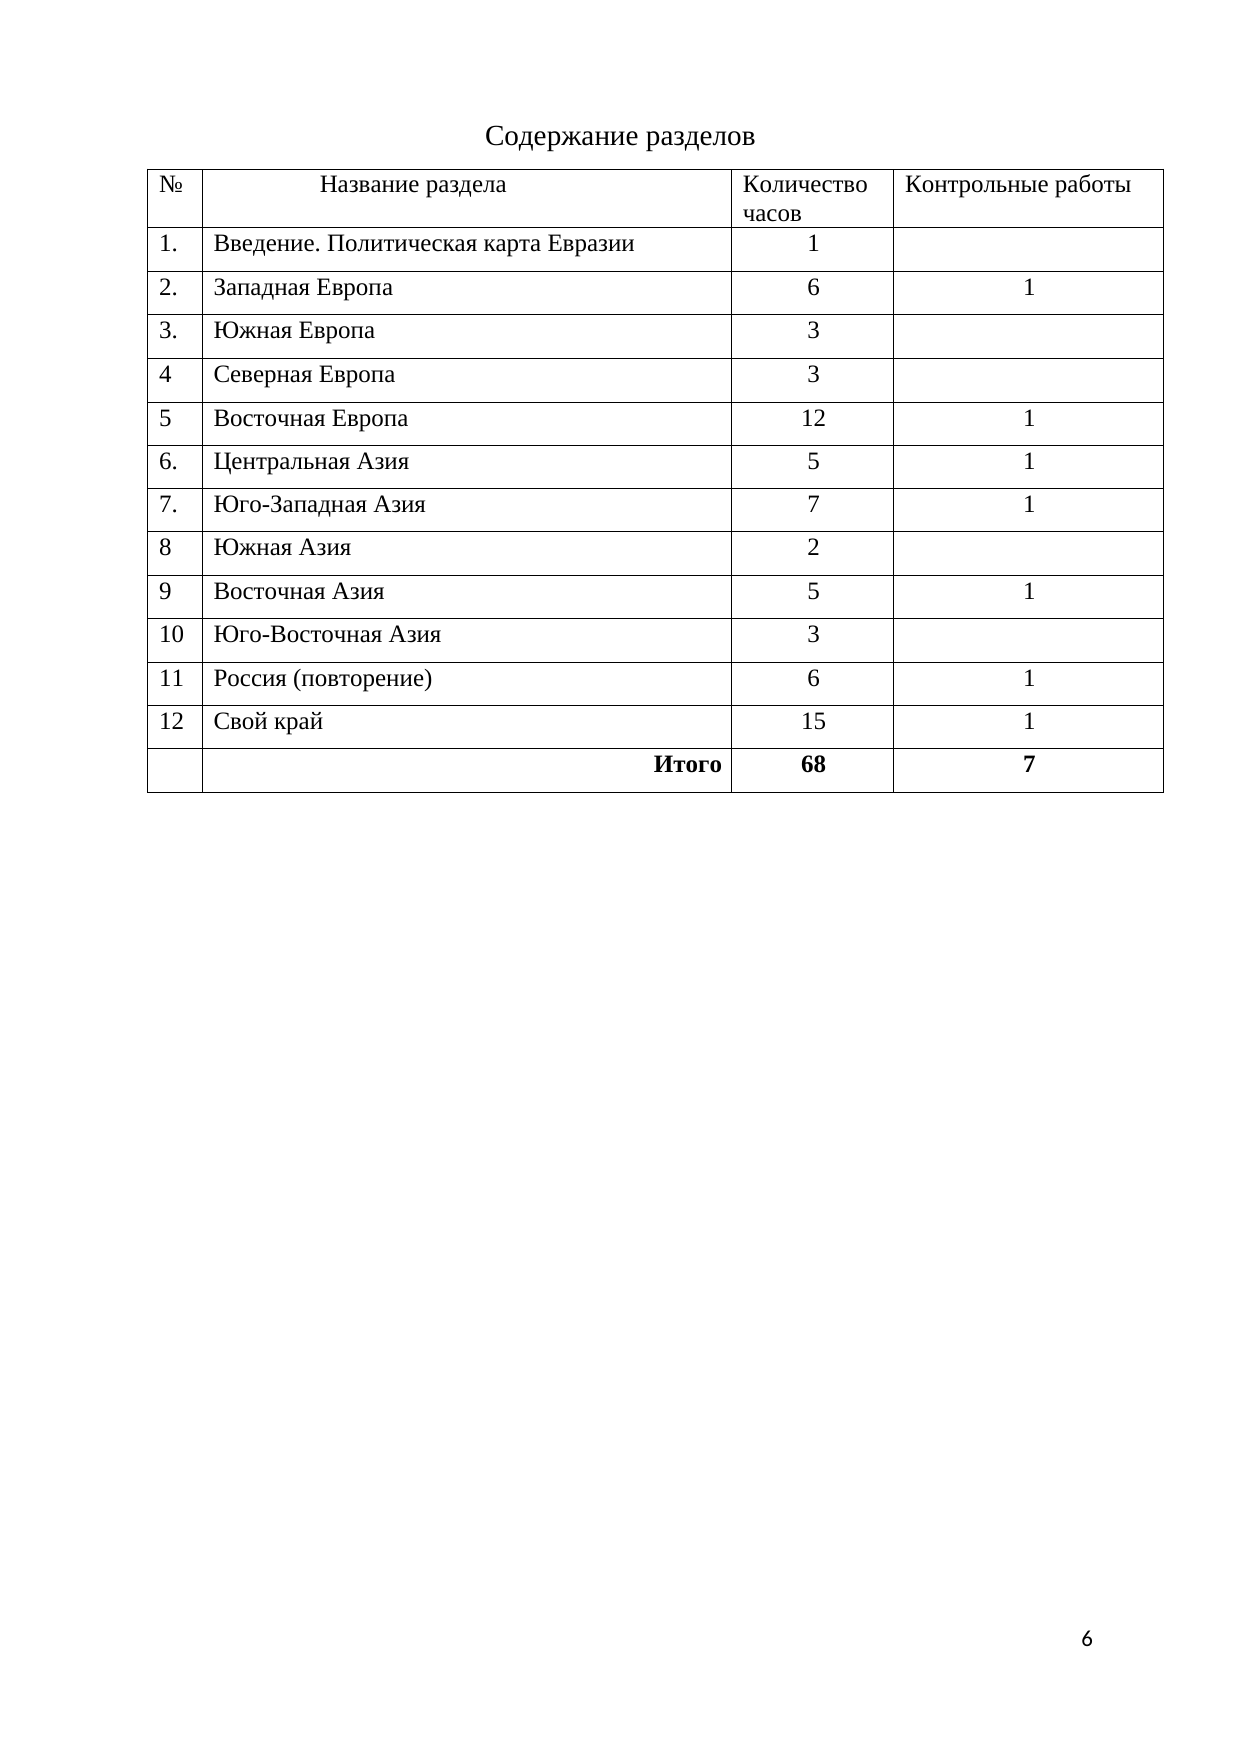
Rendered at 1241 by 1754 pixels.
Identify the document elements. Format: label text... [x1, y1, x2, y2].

table_cell 1 [894, 403, 1163, 445]
table_cell Восточная Европа [203, 403, 731, 445]
table_cell 7 [732, 489, 893, 531]
table_cell Россия (повторение) [203, 663, 731, 705]
table_header Название раздела [203, 170, 731, 227]
table_cell [894, 315, 1163, 358]
table_cell 5 [148, 403, 202, 445]
table_cell 5 [732, 446, 893, 488]
table_cell [894, 619, 1163, 662]
table_cell Западная Европа [203, 272, 731, 314]
table_cell 3 [732, 619, 893, 662]
table_cell 12 [732, 403, 893, 445]
table_cell [894, 532, 1163, 575]
table_cell 2 [732, 532, 893, 575]
table_cell 6 [732, 663, 893, 705]
table_cell 8 [148, 532, 202, 575]
table_header № [148, 170, 202, 227]
table_cell 12 [148, 706, 202, 748]
table_cell 10 [148, 619, 202, 662]
table_cell 3 [732, 315, 893, 358]
table_cell 1. [148, 228, 202, 271]
table_cell Южная Азия [203, 532, 731, 575]
table_cell Итого [203, 749, 731, 792]
table_cell Введение. Политическая карта Евразии [203, 228, 731, 271]
table_cell 15 [732, 706, 893, 748]
table_cell 68 [732, 749, 893, 792]
table_cell [894, 228, 1163, 271]
table_cell 11 [148, 663, 202, 705]
table_cell [148, 749, 202, 792]
table_cell 2. [148, 272, 202, 314]
table_cell Южная Европа [203, 315, 731, 358]
table_cell Северная Европа [203, 359, 731, 402]
table_cell 1 [894, 663, 1163, 705]
table_cell 3. [148, 315, 202, 358]
table_cell 6. [148, 446, 202, 488]
table_cell Центральная Азия [203, 446, 731, 488]
table_cell 1 [894, 446, 1163, 488]
table_cell Юго-Восточная Азия [203, 619, 731, 662]
table_cell 5 [732, 576, 893, 618]
table_cell Восточная Азия [203, 576, 731, 618]
table_cell 7. [148, 489, 202, 531]
table_cell Свой край [203, 706, 731, 748]
text Содержание разделов [148, 118, 1092, 152]
table_cell 7 [894, 749, 1163, 792]
table_header Контрольные работы [894, 170, 1163, 227]
table_cell Юго-Западная Азия [203, 489, 731, 531]
table_cell 1 [894, 489, 1163, 531]
table_header Количество часов [732, 170, 893, 227]
table_cell 1 [732, 228, 893, 271]
table_cell 1 [894, 706, 1163, 748]
table_cell 9 [148, 576, 202, 618]
table_cell 6 [732, 272, 893, 314]
table_cell 1 [894, 272, 1163, 314]
table_cell 3 [732, 359, 893, 402]
table_cell [894, 359, 1163, 402]
table_cell 1 [894, 576, 1163, 618]
table_cell 4 [148, 359, 202, 402]
